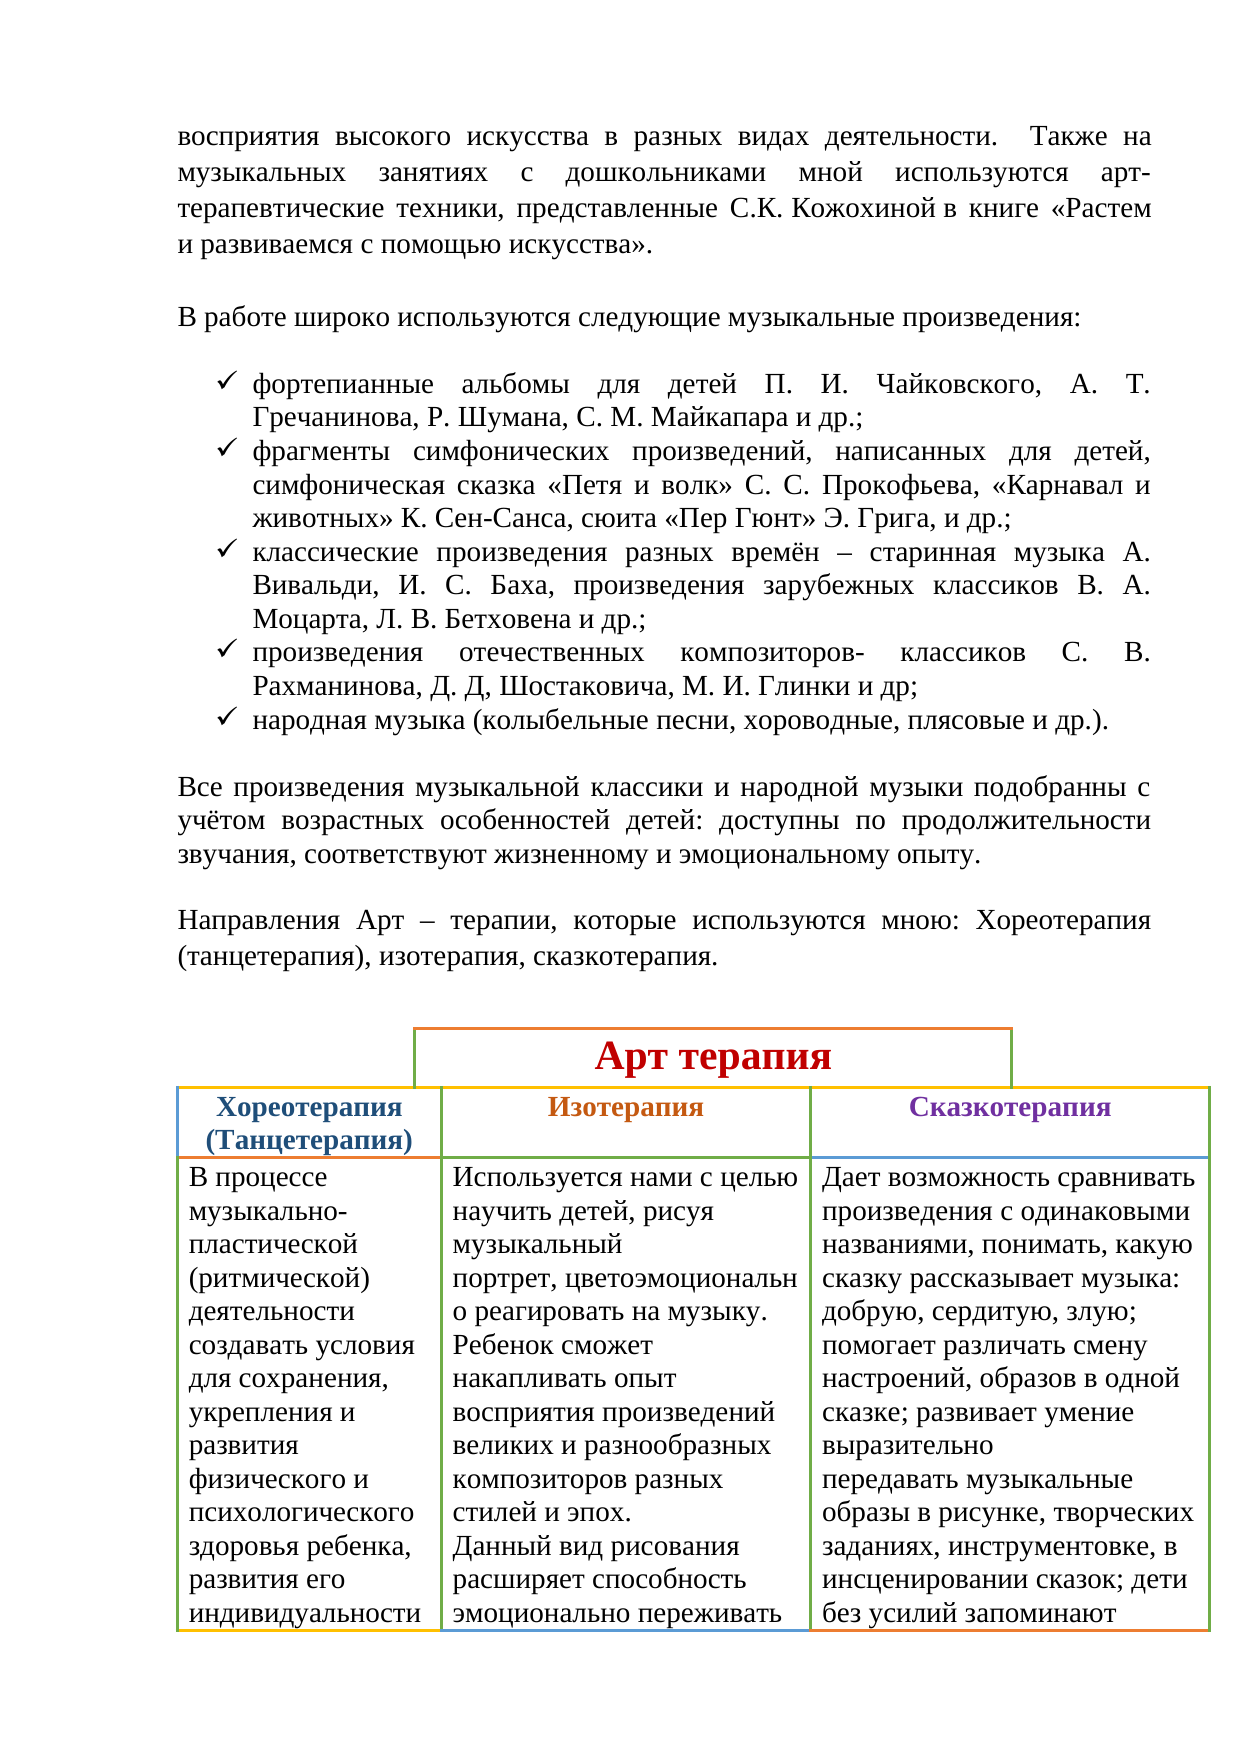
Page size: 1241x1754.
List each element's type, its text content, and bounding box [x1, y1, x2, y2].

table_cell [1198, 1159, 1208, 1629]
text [177, 118, 1152, 260]
list народная музыка (колыбельные песни, хороводные, плясовые и др.). [215, 702, 1152, 735]
text Все произведения музыкальной классики и народной музыки подобранны с учётом возрастных особенностей детей: доступны по продолжительности звучания, соответствуют жизненному и эмоциональному опыту. [177, 769, 1152, 869]
list классические произведения разных времён – старинная музыка А. Вивальди, И. С. Баха, произведения зарубежных классиков В. А. Моцарта, Л. В. Бетховена и др.; [215, 534, 1152, 634]
table_cell Изотерапия [443, 1089, 809, 1156]
table_cell Сказкотерапия [812, 1089, 1208, 1156]
table_cell Хореотерапия (Танцетерапия) [179, 1089, 440, 1156]
list фортепианные альбомы для детей П. И. Чайковского, А. Т. Гречанинова, Р. Шумана, С. М. Майкапара и др.; [215, 366, 1152, 433]
text В работе широко используются следующие музыкальные произведения: [177, 299, 1152, 332]
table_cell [179, 1159, 440, 1629]
list произведения отечественных композиторов- классиков С. В. Рахманинова, Д. Д, Шостаковича, М. И. Глинки и др; [215, 634, 1152, 702]
list фрагменты симфонических произведений, написанных для детей, симфоническая сказка «Петя и волк» С. С. Прокофьева, «Карнавал и животных» К. Сен-Санса, сюита «Пер Гюнт» Э. Грига, и др.; [215, 433, 1152, 534]
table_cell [443, 1159, 809, 1629]
text Направления Арт – терапии, которые используются мною: Хореотерапия (танцетерапия), изотерапия, сказкотерапия. [177, 902, 1152, 972]
table_header Арт терапия [416, 1030, 1010, 1086]
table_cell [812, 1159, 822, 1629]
